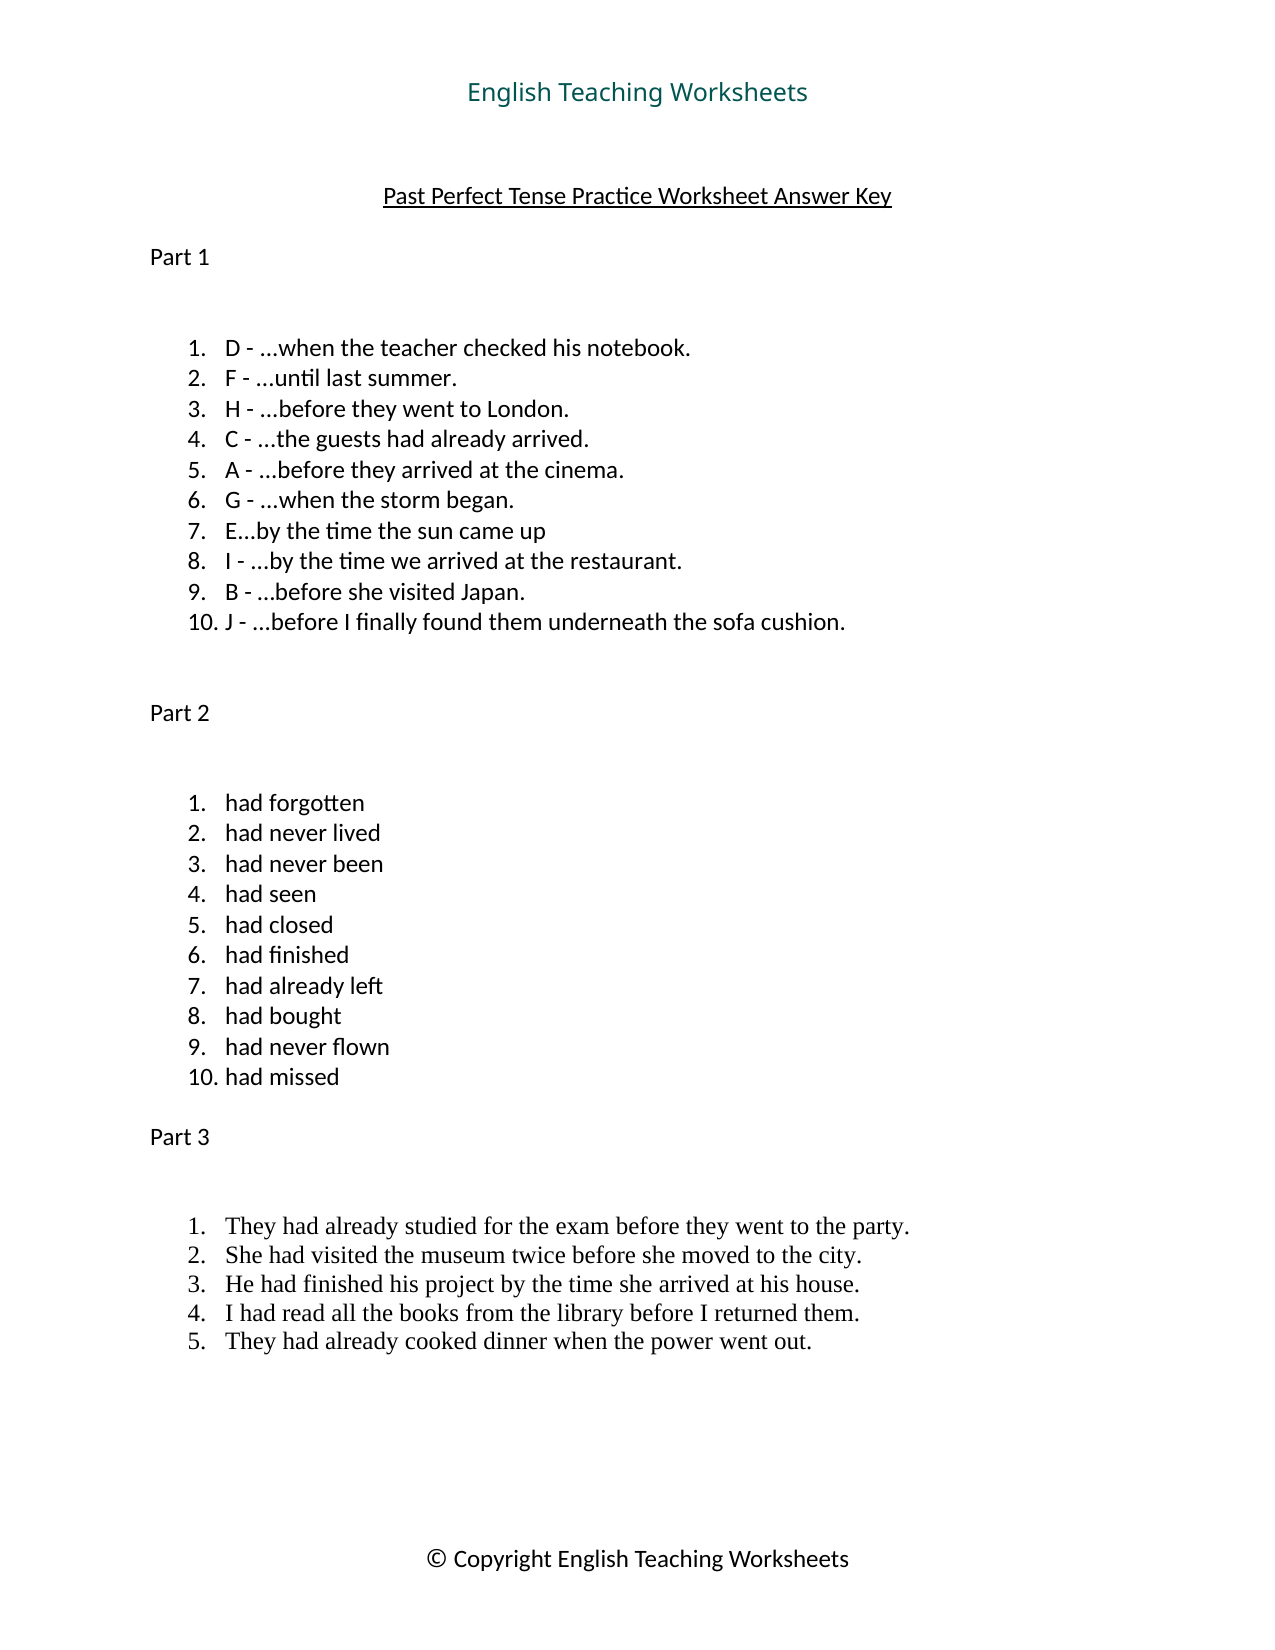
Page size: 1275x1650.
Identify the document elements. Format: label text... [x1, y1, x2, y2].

text Past Perfect Tense Practice Worksheet Answer Key [150, 181, 1125, 211]
list G - ...when the storm began. [187, 484, 1125, 515]
list H - ...before they went to London. [187, 393, 1125, 423]
list They had already studied for the exam before they went to the party. [187, 1211, 1125, 1240]
list had bought [187, 1001, 1125, 1031]
list had finished [187, 939, 1125, 970]
list had never flown [187, 1031, 1125, 1062]
list had missed [187, 1062, 1125, 1092]
list had already left [187, 970, 1125, 1001]
text Part 1 [150, 242, 1125, 272]
list F - ...until last summer. [187, 362, 1125, 393]
list had closed [187, 909, 1125, 939]
list A - ...before they arrived at the cinema. [187, 454, 1125, 484]
list They had already cooked dinner when the power went out. [187, 1326, 1125, 1355]
list She had visited the museum twice before she moved to the city. [187, 1240, 1125, 1269]
list D - ...when the teacher checked his notebook. [187, 332, 1125, 362]
list B - …before she visited Japan. [187, 576, 1125, 606]
list I - ...by the time we arrived at the restaurant. [187, 545, 1125, 576]
list He had finished his project by the time she arrived at his house. [187, 1269, 1125, 1298]
list had never lived [187, 817, 1125, 848]
list had forgotten [187, 787, 1125, 817]
list J - ...before I finally found them underneath the sofa cushion. [187, 606, 1125, 637]
list I had read all the books from the library before I returned them. [187, 1298, 1125, 1326]
text Part 3 [150, 1121, 1125, 1152]
list E...by the time the sun came up [187, 515, 1125, 545]
list had seen [187, 878, 1125, 909]
list C - ...the guests had already arrived. [187, 423, 1125, 454]
list had never been [187, 848, 1125, 878]
text Part 2 [150, 697, 1125, 727]
